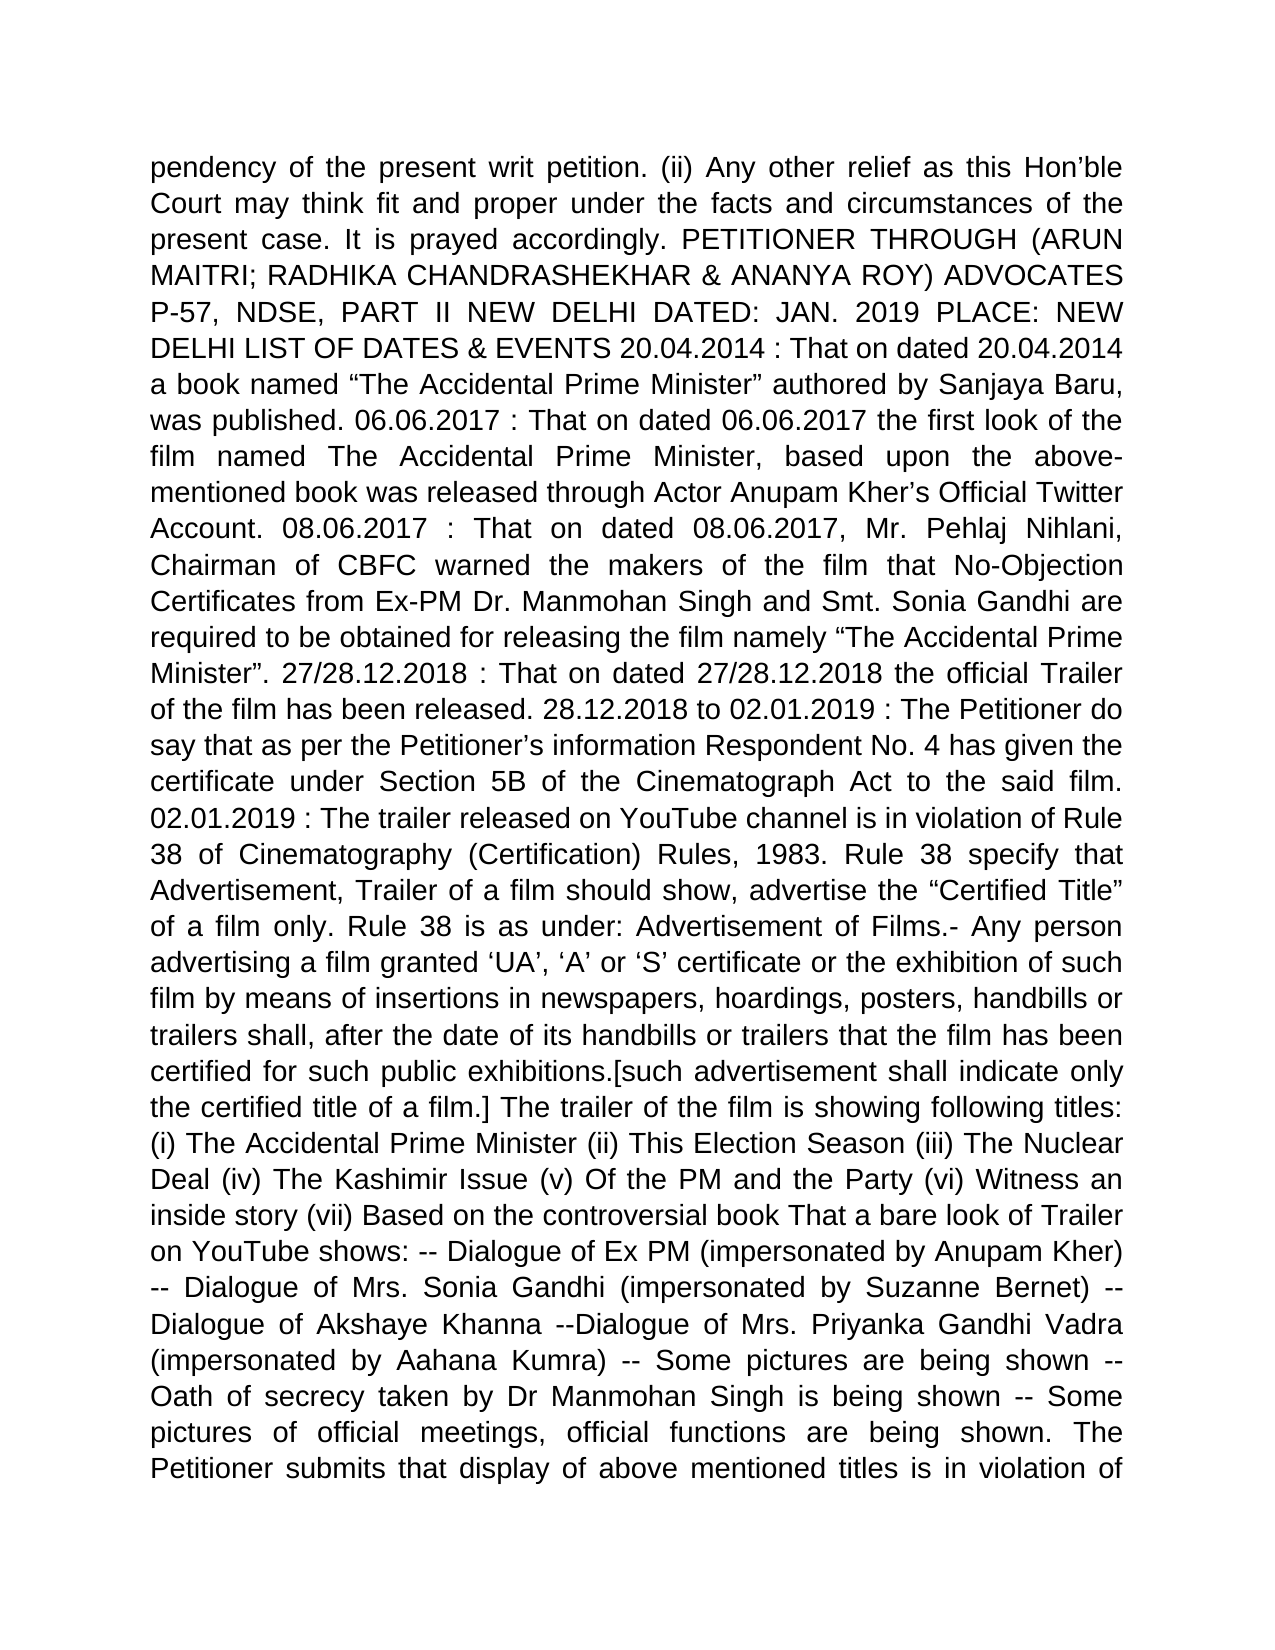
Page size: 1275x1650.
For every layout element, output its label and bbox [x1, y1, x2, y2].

text [150, 150, 1125, 1485]
